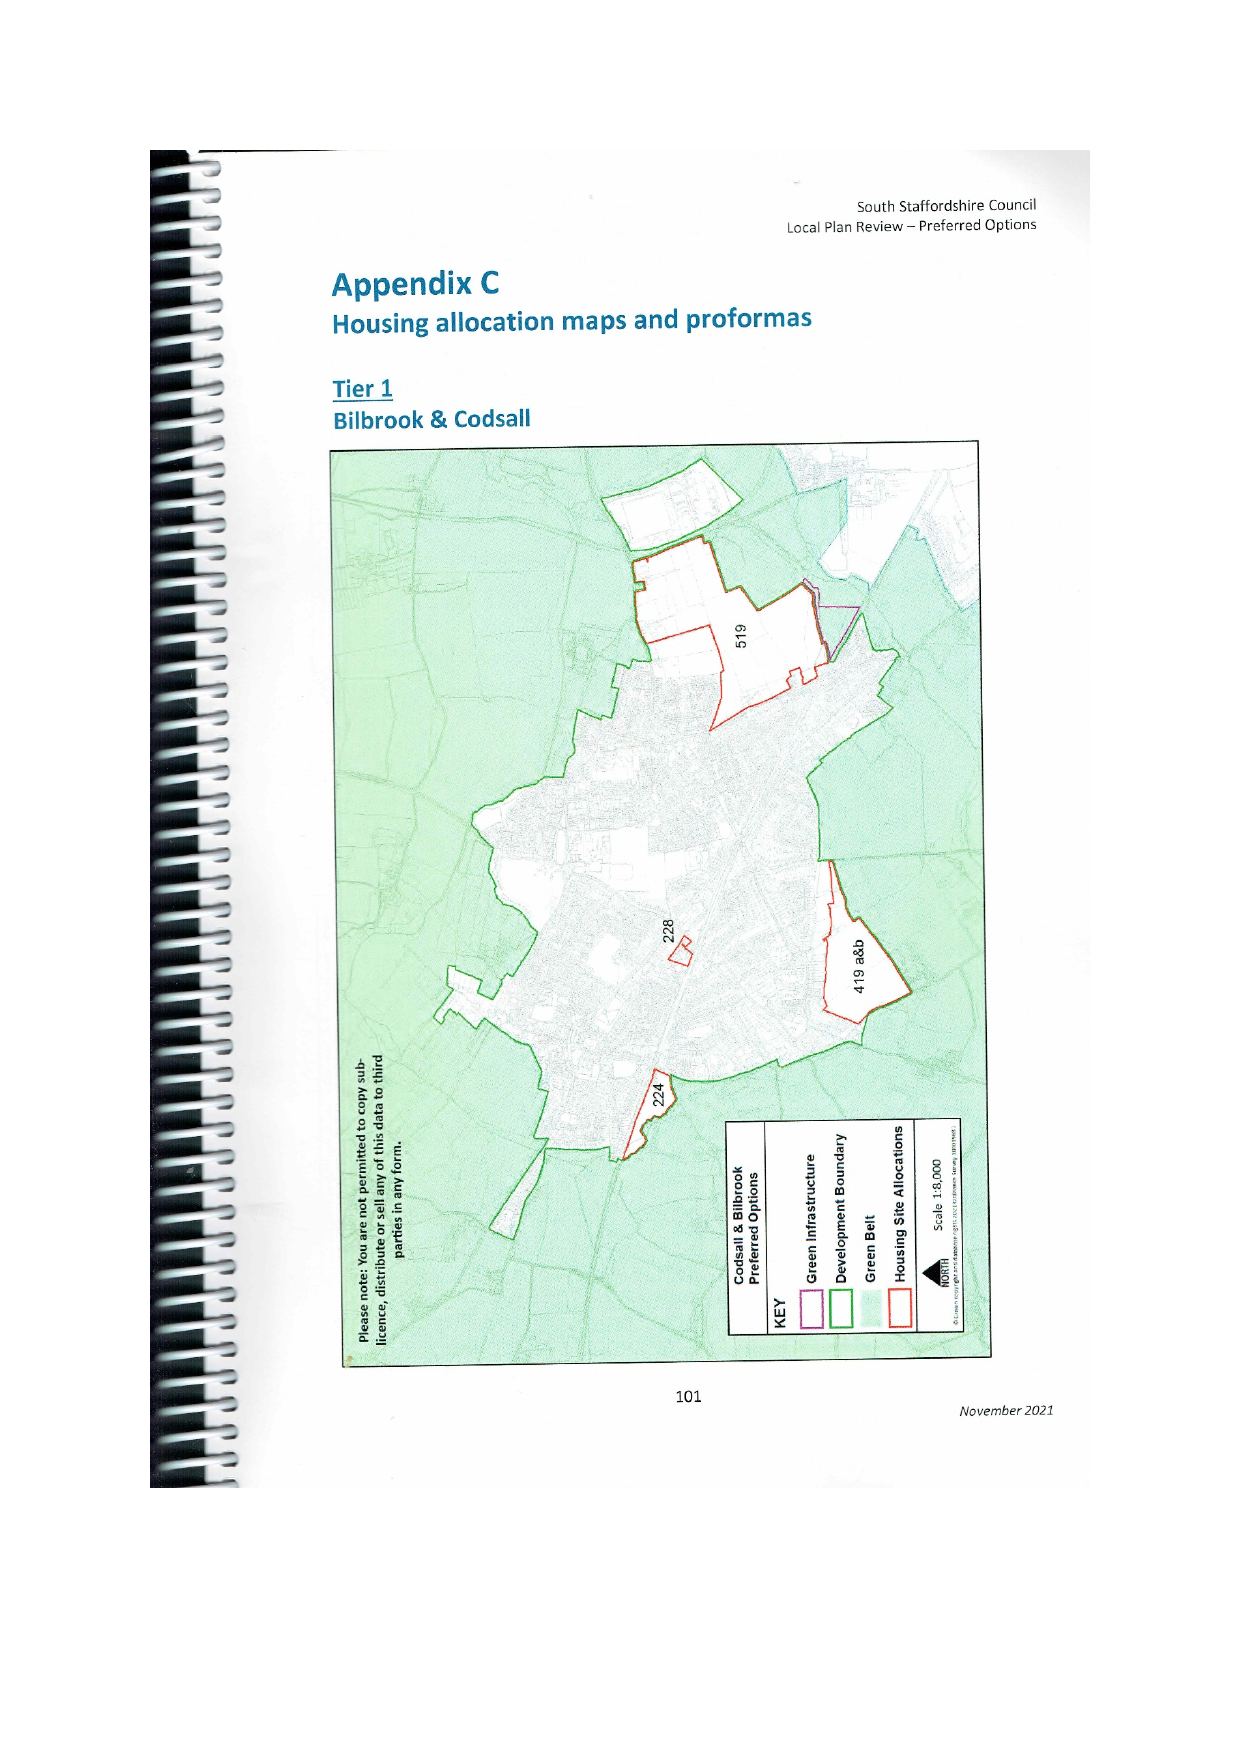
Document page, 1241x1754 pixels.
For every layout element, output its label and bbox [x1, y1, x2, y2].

picture [150, 150, 1091, 1488]
